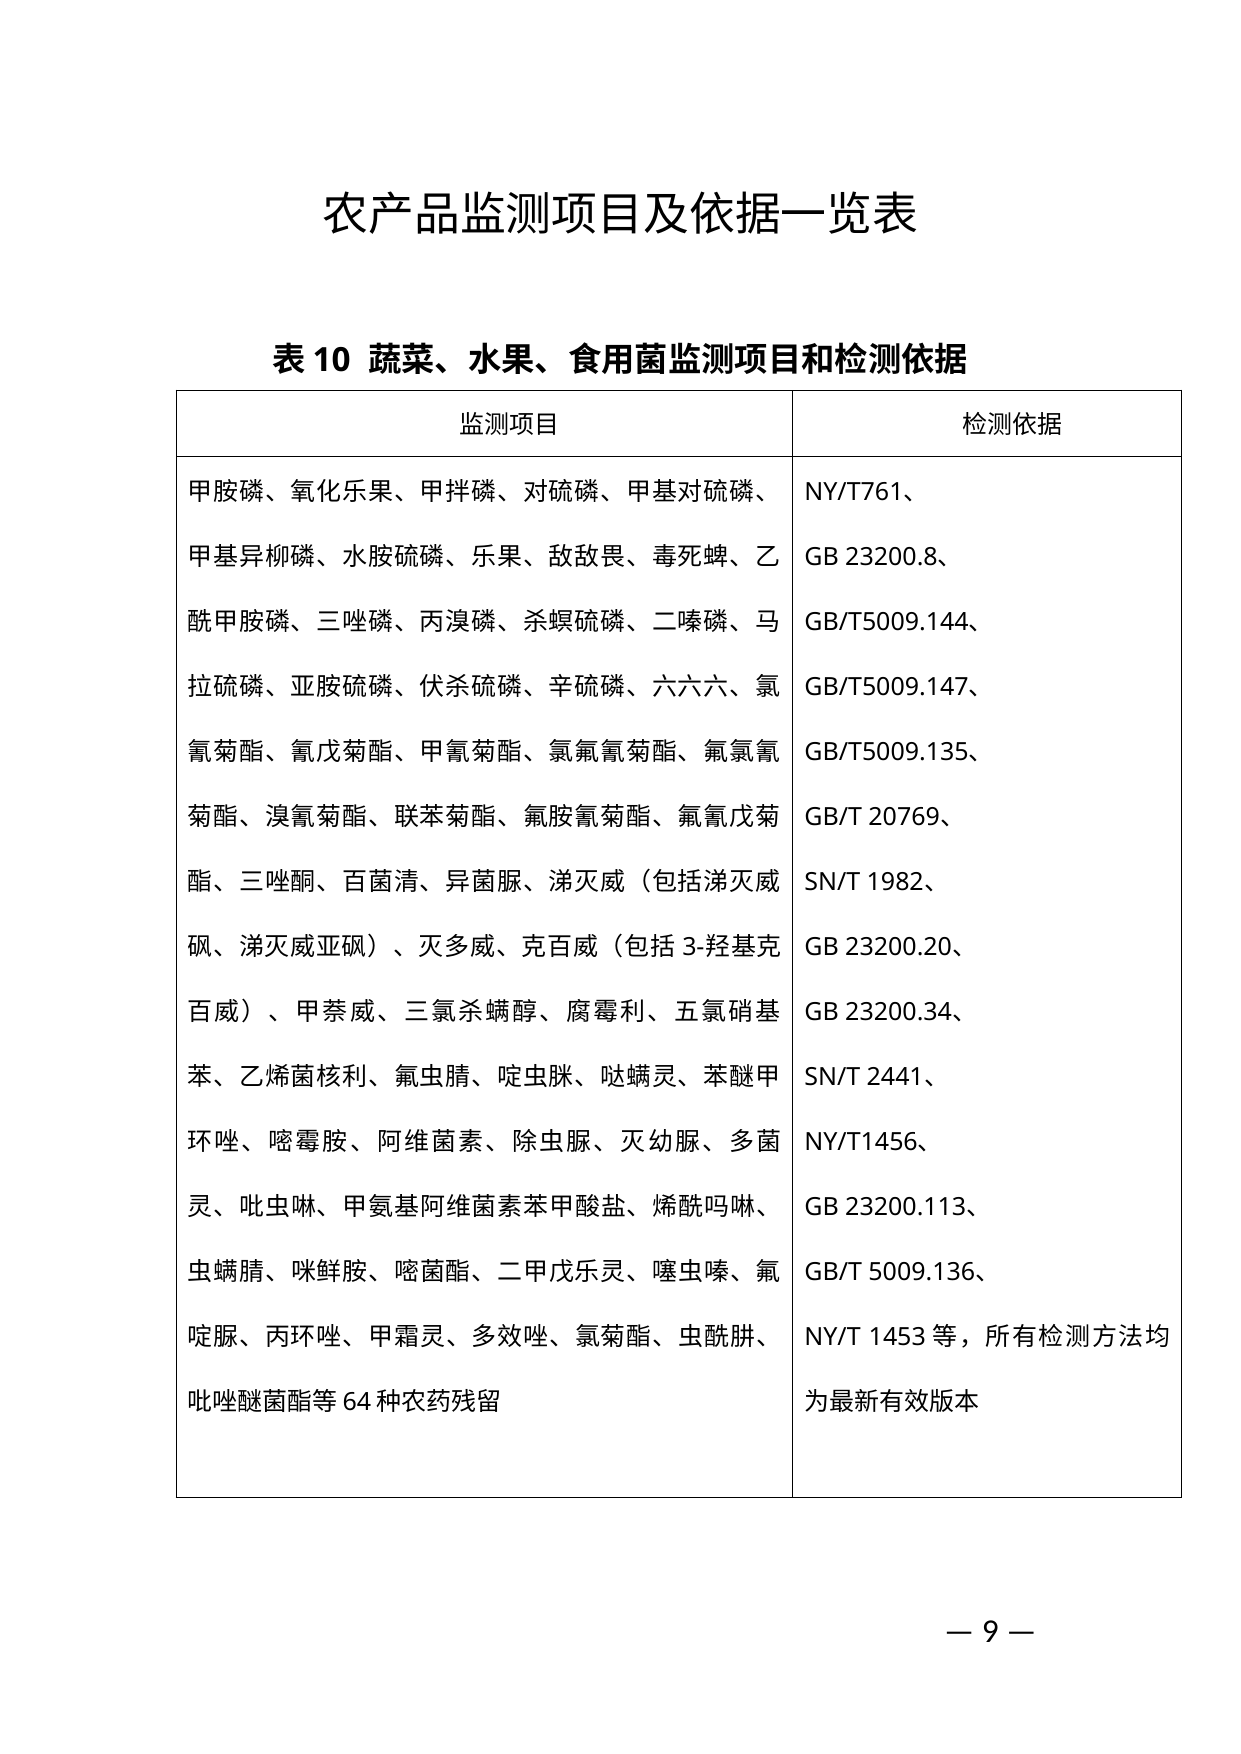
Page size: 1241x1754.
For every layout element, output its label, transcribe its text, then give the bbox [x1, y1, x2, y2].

table_cell NY/T761、 GB 23200.8、 GB/T5009.144、 GB/T5009.147、 GB/T5009.135、 GB/T 20769、 SN/T 1982、 GB 23200.20、 GB 23200.34、 SN/T 2441、 NY/T1456、 GB 23200.113、 GB/T 5009.136、 NY/T 1453等，所有检测方法均为最新有效版本 [793, 457, 1181, 1497]
table_header 监测项目 [177, 391, 792, 456]
table_header 检测依据 [793, 391, 1181, 456]
text 表10 蔬菜、水果、食用菌监测项目和检测依据 [187, 324, 1053, 389]
text 农产品监测项目及依据一览表 [187, 162, 1053, 259]
table_cell 甲胺磷、氧化乐果、甲拌磷、对硫磷、甲基对硫磷、甲基异柳磷、水胺硫磷、乐果、敌敌畏、毒死蜱、乙酰甲胺磷、三唑磷、丙溴磷、杀螟硫磷、二嗪磷、马拉硫磷、亚胺硫磷、伏杀硫磷、辛硫磷、六六六、氯氰菊酯、氰戊菊酯、甲氰菊酯、氯氟氰菊酯、氟氯氰菊酯、溴氰菊酯、联苯菊酯、氟胺氰菊酯、氟氰戊菊酯、三唑酮、百菌清、异菌脲、涕灭威（包括涕灭威砜、涕灭威亚砜）、灭多威、克百威（包括3-羟基克百威）、甲萘威、三氯杀螨醇、腐霉利、五氯硝基苯、乙烯菌核利、氟虫腈、啶虫脒、哒螨灵、苯醚甲环唑、嘧霉胺、阿维菌素、除虫脲、灭幼脲、多菌灵、吡虫啉、甲氨基阿维菌素苯甲酸盐、烯酰吗啉、虫螨腈、咪鲜胺、嘧菌酯、二甲戊乐灵、噻虫嗪、氟啶脲、丙环唑、甲霜灵、多效唑、氯菊酯、虫酰肼、吡唑醚菌酯等64种农药残留 [177, 457, 792, 1497]
